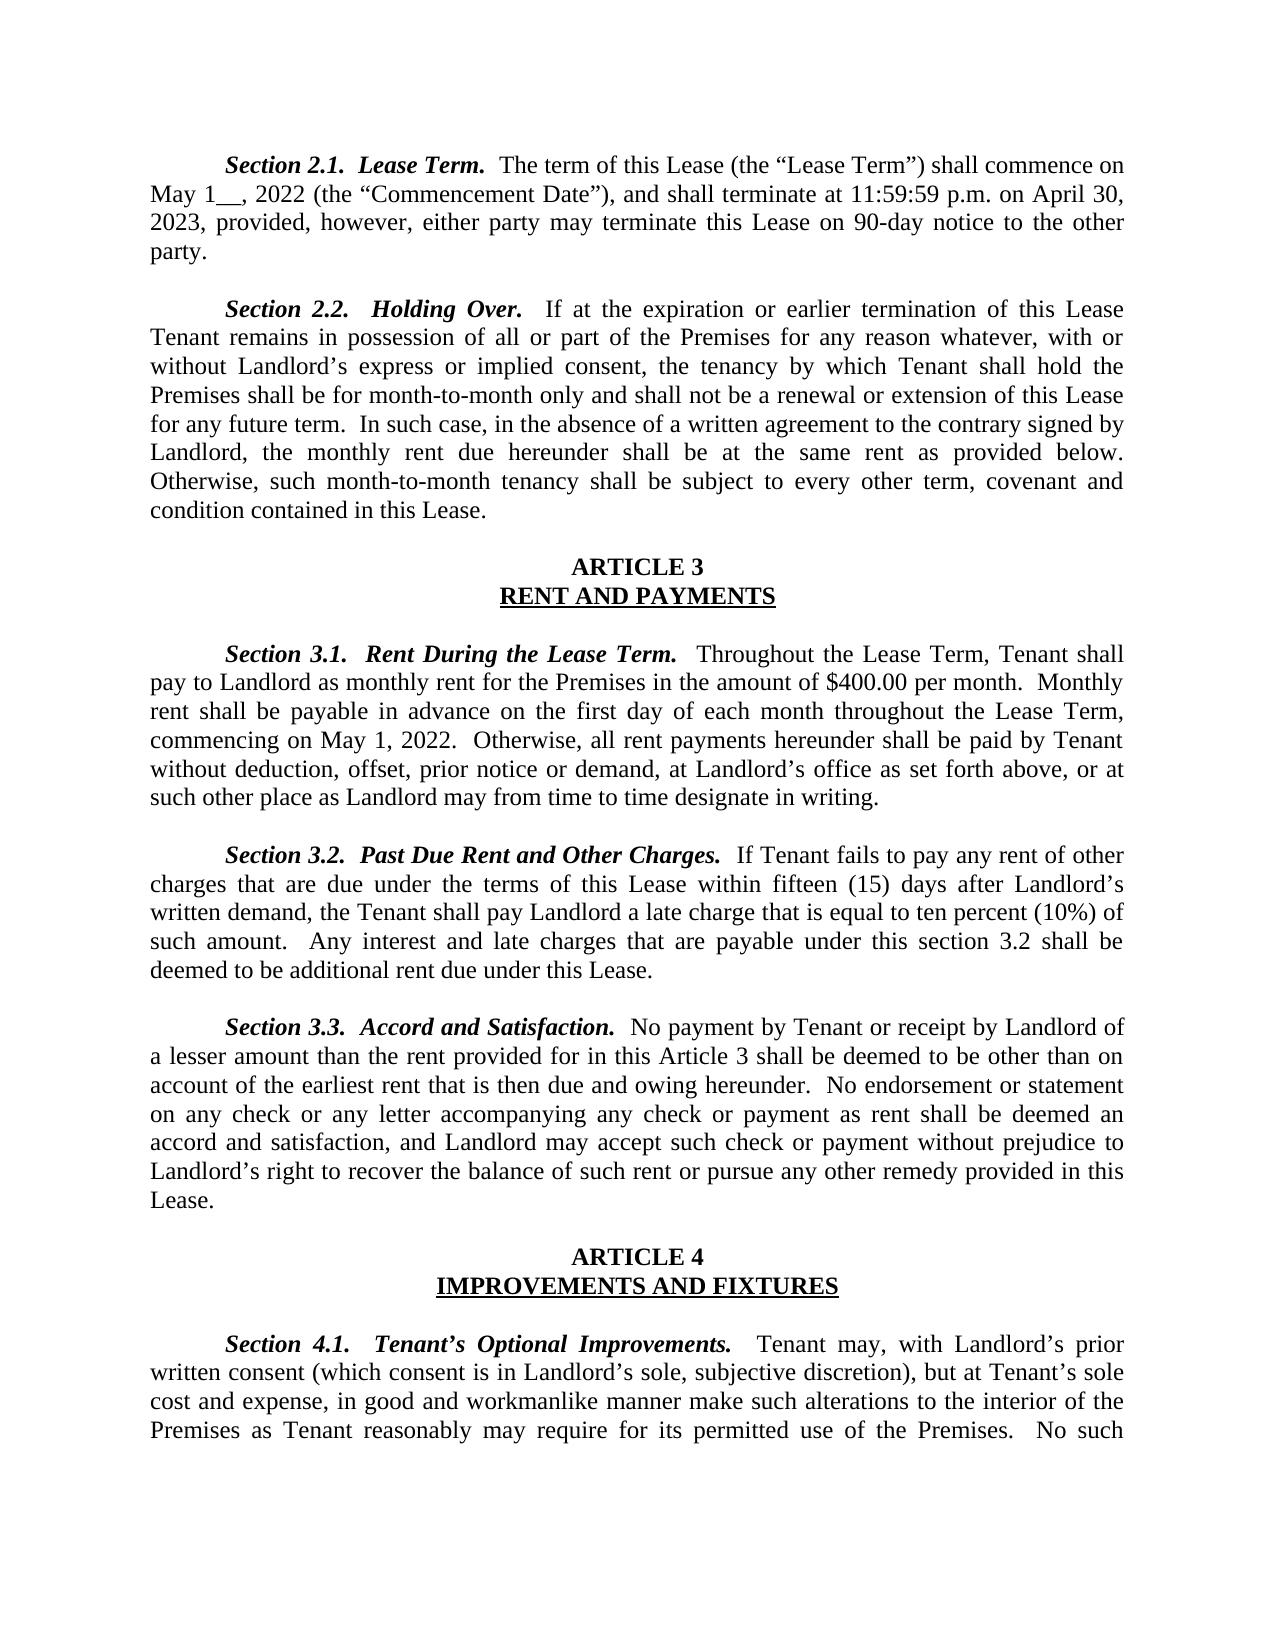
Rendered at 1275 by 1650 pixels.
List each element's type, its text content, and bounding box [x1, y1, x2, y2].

text RENT AND PAYMENTS [150, 581, 1125, 610]
text Section 3.1. Rent During the Lease Term. Throughout the Lease Term, Tenant shall pay to Landlord as monthly rent for the Premises in the amount of $400.00 per month. Monthly rent shall be payable in advance on the first day of each month throughout the Lease Term, commencing on May 1, 2022. Otherwise, all rent payments hereunder shall be paid by Tenant without deduction, offset, prior notice or demand, at Landlord’s office as set forth above, or at such other place as Landlord may from time to time designate in writing. [150, 639, 1125, 811]
text ARTICLE 4 [150, 1242, 1125, 1271]
text Section 2.1. Lease Term. The term of this Lease (the “Lease Term”) shall commence on May 1__, 2022 (the “Commencement Date”), and shall terminate at 11:59:59 p.m. on April 30, 2023, provided, however, either party may terminate this Lease on 90-day notice to the other party. [150, 150, 1125, 265]
text Section 3.2. Past Due Rent and Other Charges. If Tenant fails to pay any rent of other charges that are due under the terms of this Lease within fifteen (15) days after Landlord’s written demand, the Tenant shall pay Landlord a late charge that is equal to ten percent (10%) of such amount. Any interest and late charges that are payable under this section 3.2 shall be deemed to be additional rent due under this Lease. [150, 840, 1125, 984]
text ARTICLE 3 [150, 552, 1125, 581]
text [150, 1329, 1125, 1444]
text Section 2.2. Holding Over. If at the expiration or earlier termination of this Lease Tenant remains in possession of all or part of the Premises for any reason whatever, with or without Landlord’s express or implied consent, the tenancy by which Tenant shall hold the Premises shall be for month-to-month only and shall not be a renewal or extension of this Lease for any future term. In such case, in the absence of a written agreement to the contrary signed by Landlord, the monthly rent due hereunder shall be at the same rent as provided below. Otherwise, such month-to-month tenancy shall be subject to every other term, covenant and condition contained in this Lease. [150, 294, 1125, 524]
text IMPROVEMENTS AND FIXTURES [150, 1271, 1125, 1300]
text Section 3.3. Accord and Satisfaction. No payment by Tenant or receipt by Landlord of a lesser amount than the rent provided for in this Article 3 shall be deemed to be other than on account of the earliest rent that is then due and owing hereunder. No endorsement or statement on any check or any letter accompanying any check or payment as rent shall be deemed an accord and satisfaction, and Landlord may accept such check or payment without prejudice to Landlord’s right to recover the balance of such rent or pursue any other remedy provided in this Lease. [150, 1012, 1125, 1214]
